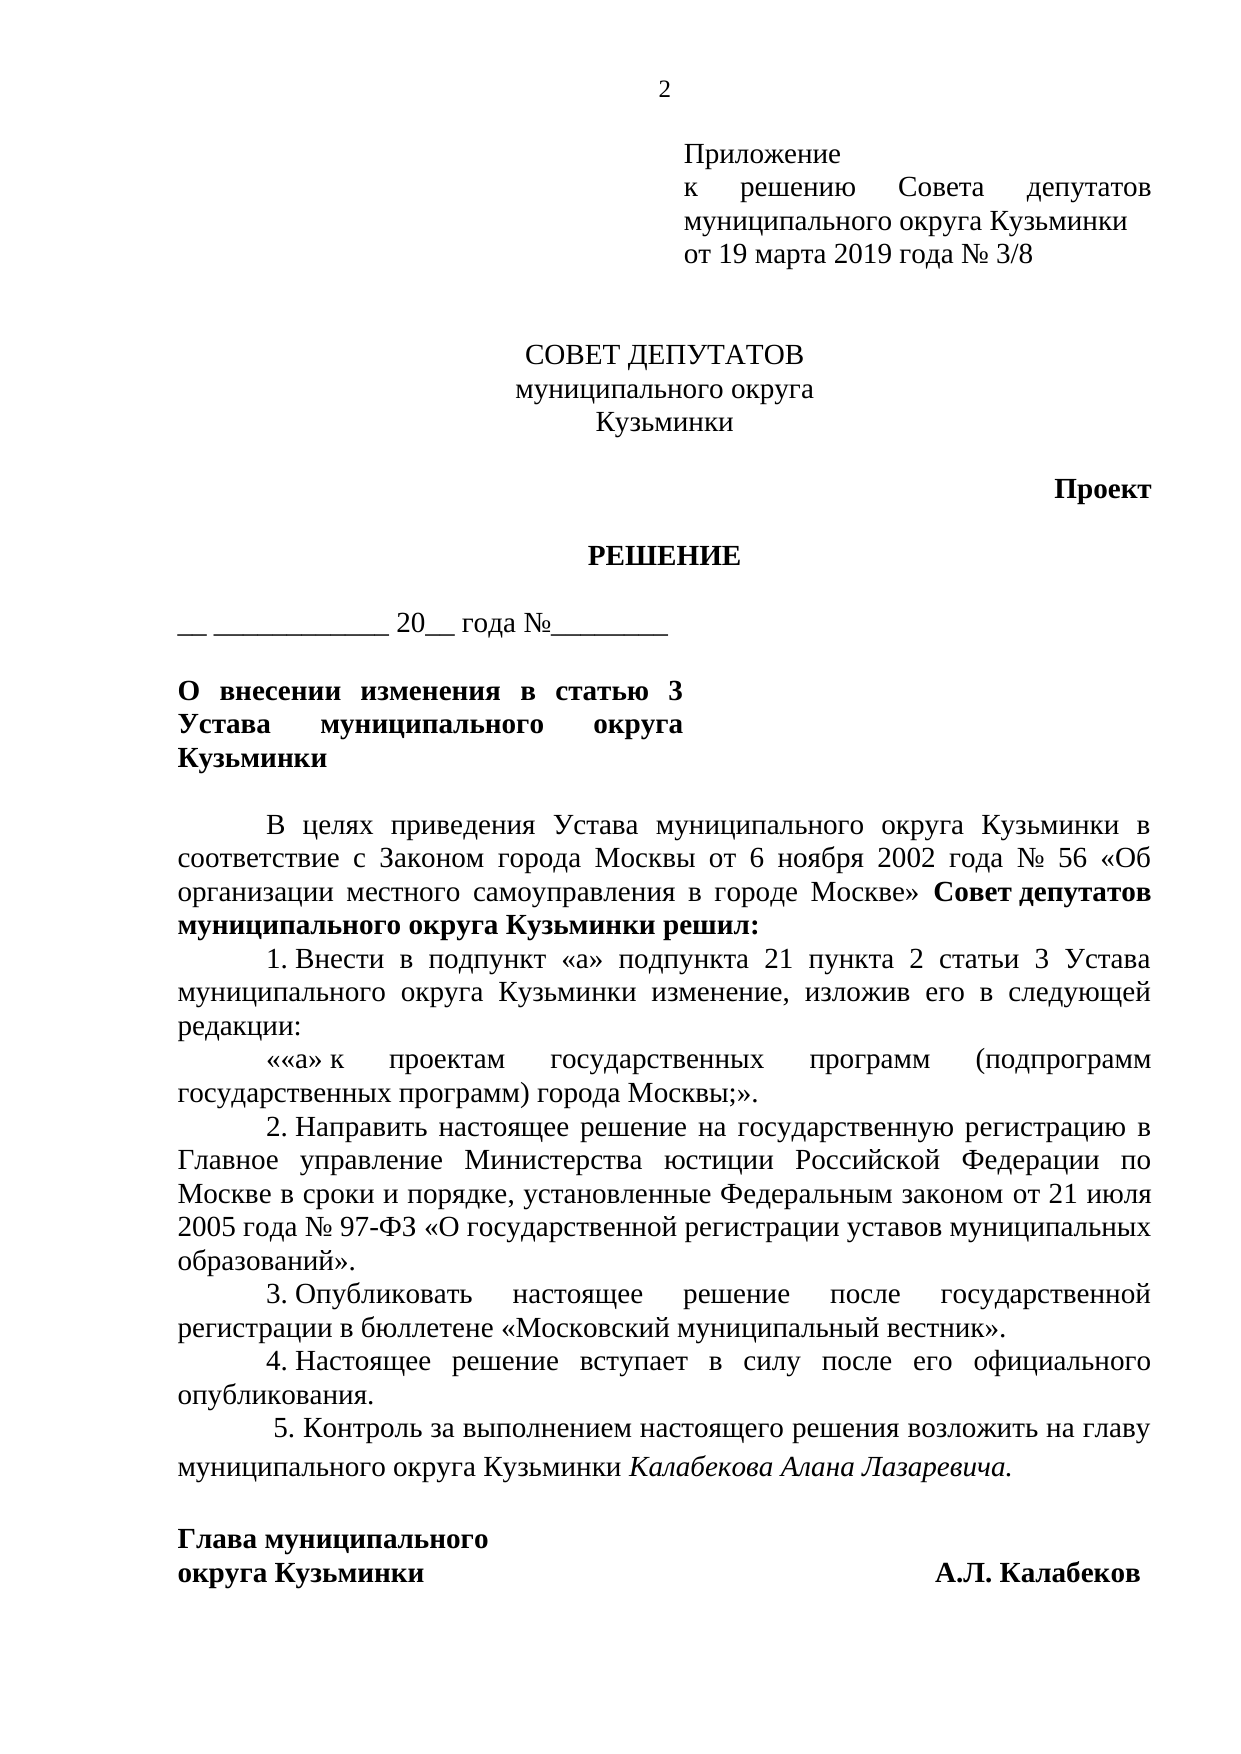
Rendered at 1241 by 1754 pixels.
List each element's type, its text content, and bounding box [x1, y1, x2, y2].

text от 19 марта 2019 года № 3/8 [683, 237, 1152, 270]
text СОВЕТ ДЕПУТАТОВ [177, 337, 1152, 371]
text ««а» к проектам государственных программ (подпрограмм государственных программ) города Москвы;». [177, 1042, 1152, 1109]
text 3. Опубликовать настоящее решение после государственной регистрации в бюллетене «Московский муниципальный вестник». [177, 1276, 1152, 1343]
text 5. Контроль за выполнением настоящего решения возложить на главу муниципального округа Кузьминки Калабекова Алана Лазаревича. [177, 1411, 1152, 1483]
text РЕШЕНИЕ [177, 538, 1152, 572]
text Приложение [683, 136, 1152, 169]
text 2. Направить настоящее решение на государственную регистрацию в Главное управление Министерства юстиции Российской Федерации по Москве в сроки и порядке, установленные Федеральным законом от 21 июля 2005 года № 97-ФЗ «О государственной регистрации уставов муниципальных образований». [177, 1109, 1152, 1276]
text Проект [177, 471, 1152, 505]
text О внесении изменения в статью 3 Устава муниципального округа Кузьминки [177, 673, 683, 773]
text к решению Совета депутатов муниципального округа Кузьминки [683, 169, 1152, 237]
text Глава муниципального [177, 1521, 1152, 1555]
text 1. Внести в подпункт «а» подпункта 21 пункта 2 статьи 3 Устава муниципального округа Кузьминки изменение, изложив его в следующей редакции: [177, 941, 1152, 1042]
text округа Кузьминки А.Л. Калабеков [177, 1555, 1152, 1588]
text В целях приведения Устава муниципального округа Кузьминки в соответствие с Законом города Москвы от 6 ноября 2002 года № 56 «Об организации местного самоуправления в городе Москве» Совет депутатов муниципального округа Кузьминки решил: [177, 807, 1152, 941]
text муниципального округа [177, 371, 1152, 404]
text __ ____________ 20__ года №________ [177, 606, 1152, 639]
text 4. Настоящее решение вступает в силу после его официального опубликования. [177, 1343, 1152, 1411]
text Кузьминки [177, 404, 1152, 438]
